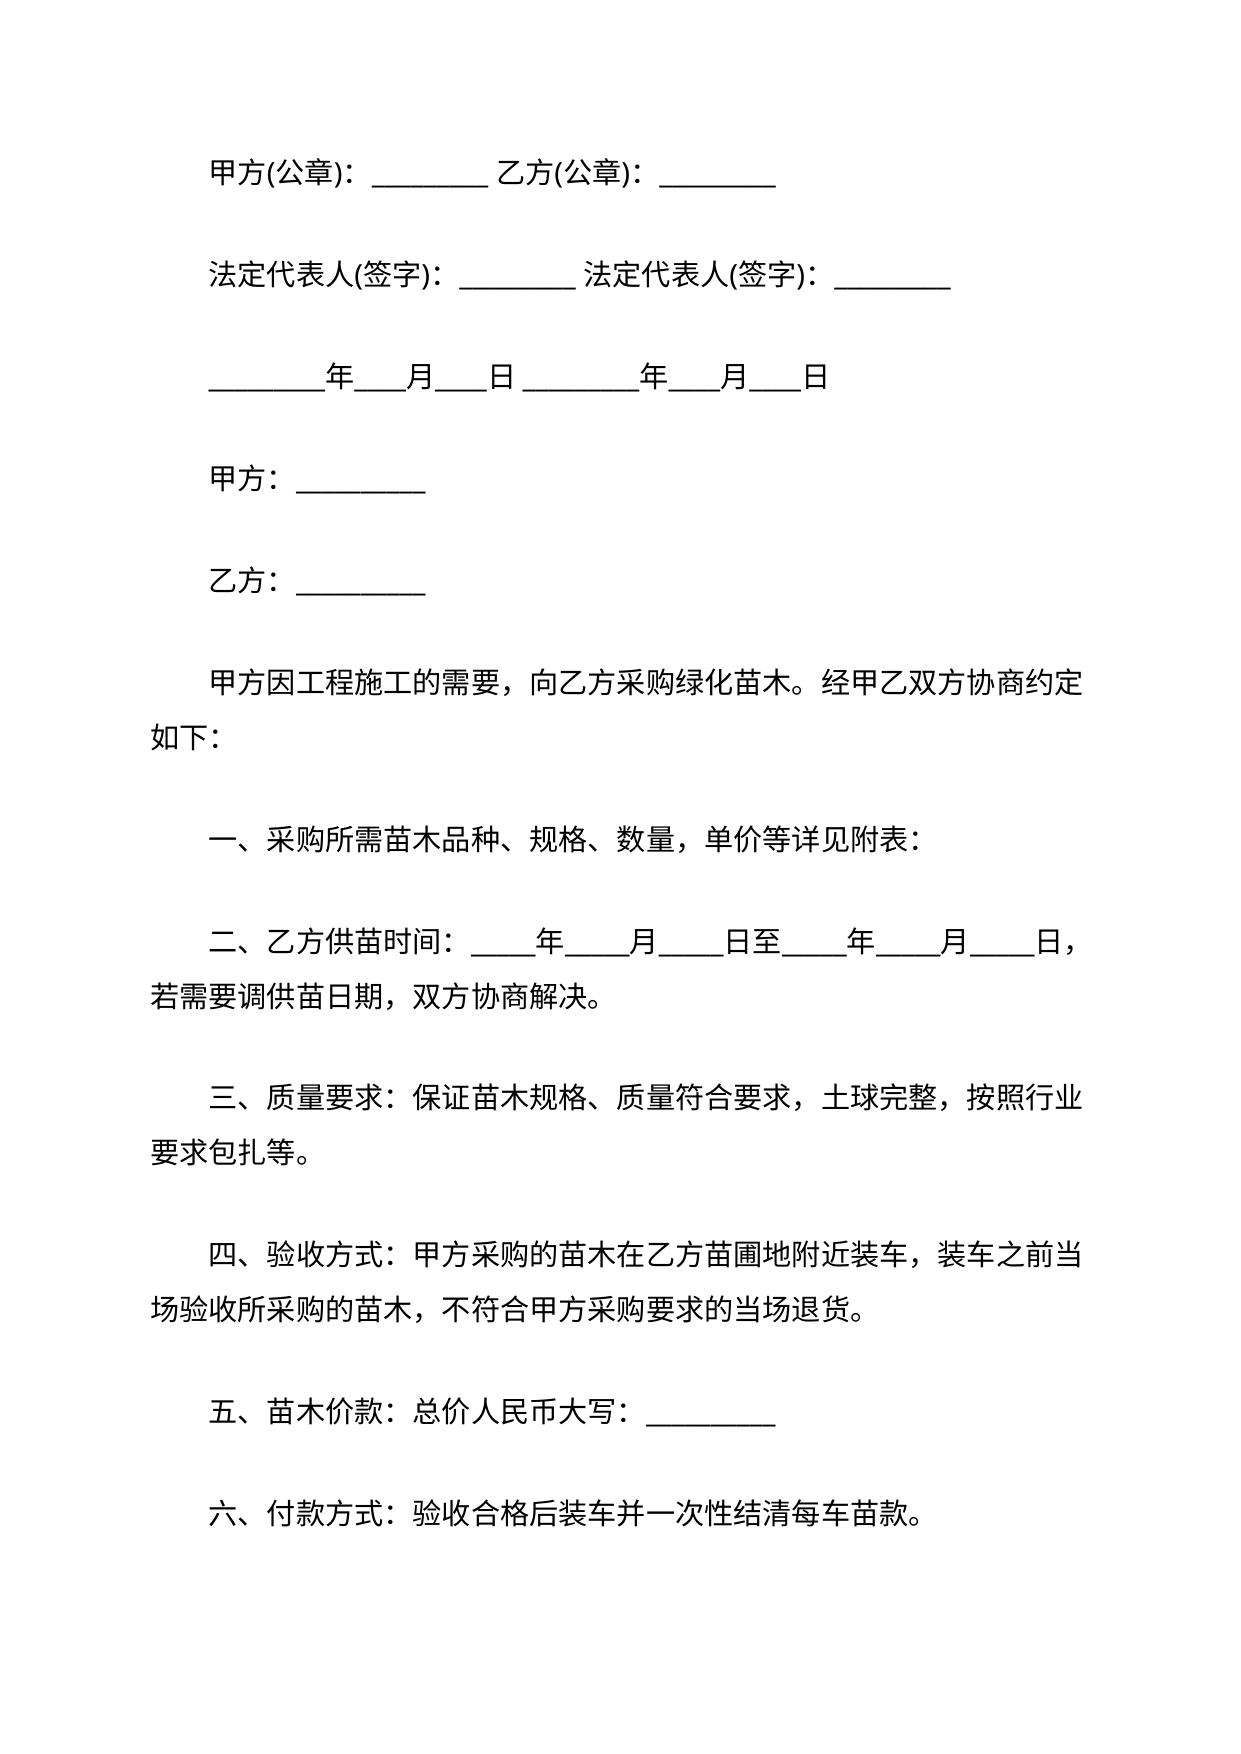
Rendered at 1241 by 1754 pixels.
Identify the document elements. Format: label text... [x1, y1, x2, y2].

text 二、乙方供苗时间：_____年_____月_____日至_____年_____月_____日，若需要调供苗日期，双方协商解决。 [150, 918, 1090, 1016]
text 五、苗木价款：总价人民币大写：__________ [150, 1388, 1090, 1431]
text 甲方(公章)：_________ 乙方(公章)：_________ [150, 150, 1090, 192]
text 乙方：__________ [150, 558, 1090, 600]
text 四、验收方式：甲方采购的苗木在乙方苗圃地附近装车，装车之前当场验收所采购的苗木，不符合甲方采购要求的当场退货。 [150, 1232, 1090, 1329]
text 一、采购所需苗木品种、规格、数量，单价等详见附表： [150, 817, 1090, 859]
text 甲方因工程施工的需要，向乙方采购绿化苗木。经甲乙双方协商约定如下： [150, 660, 1090, 757]
text _________年____月____日 _________年____月____日 [150, 354, 1090, 396]
text 法定代表人(签字)：_________ 法定代表人(签字)：_________ [150, 252, 1090, 294]
text 六、付款方式：验收合格后装车并一次性结清每车苗款。 [150, 1490, 1090, 1533]
text 甲方：__________ [150, 456, 1090, 498]
text 三、质量要求：保证苗木规格、质量符合要求，土球完整，按照行业要求包扎等。 [150, 1075, 1090, 1172]
